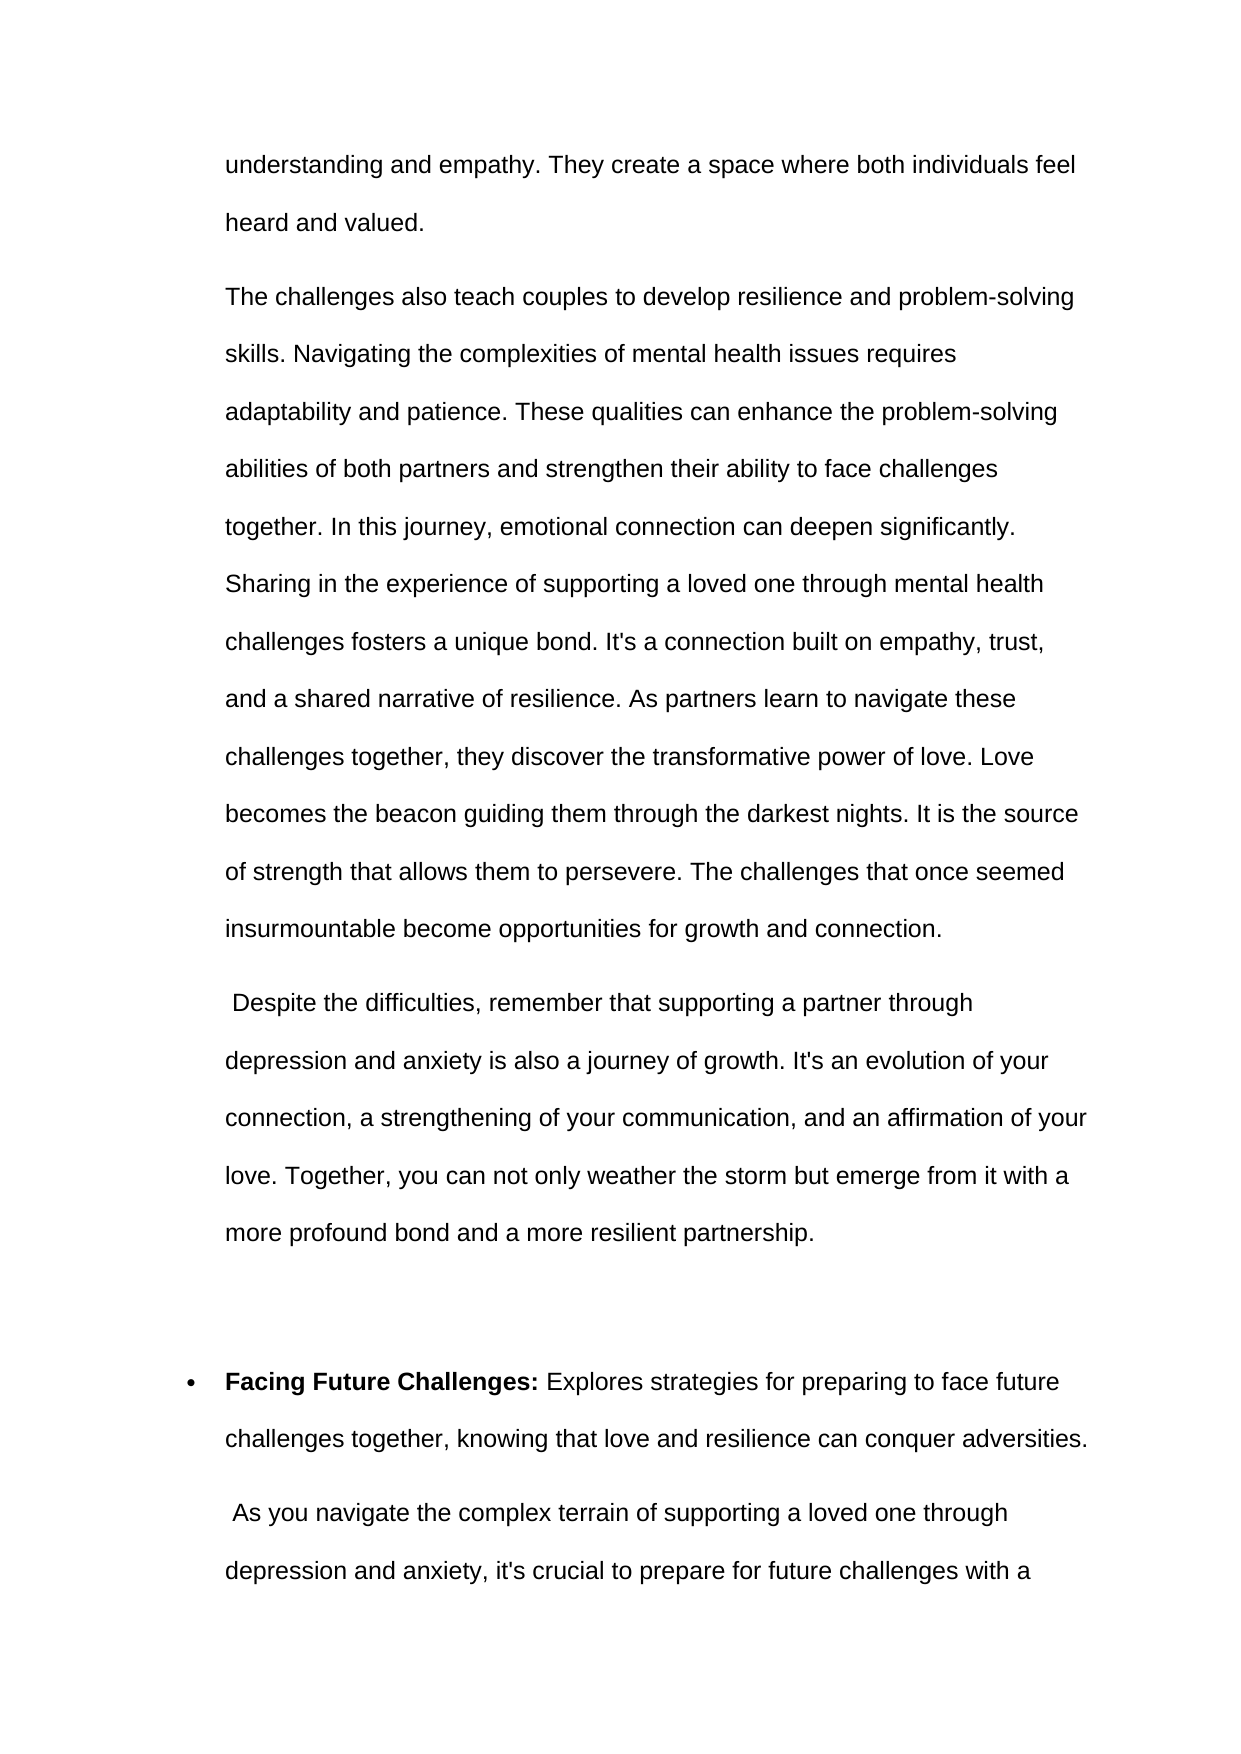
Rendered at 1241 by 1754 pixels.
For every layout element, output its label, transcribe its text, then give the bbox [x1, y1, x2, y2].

text The challenges also teach couples to develop resilience and problem-solving skills. Navigating the complexities of mental health issues requires adaptability and patience. These qualities can enhance the problem-solving abilities of both partners and strengthen their ability to face challenges together. In this journey, emotional connection can deepen significantly. Sharing in the experience of supporting a loved one through mental health challenges fosters a unique bond. It's a connection built on empathy, trust, and a shared narrative of resilience. As partners learn to navigate these challenges together, they discover the transformative power of love. Love becomes the beacon guiding them through the darkest nights. It is the source of strength that allows them to persevere. The challenges that once seemed insurmountable become opportunities for growth and connection. [225, 282, 1090, 943]
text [225, 150, 1090, 236]
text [225, 1498, 1090, 1584]
text Despite the difficulties, remember that supporting a partner through depression and anxiety is also a journey of growth. It's an evolution of your connection, a strengthening of your communication, and an affirmation of your love. Together, you can not only weather the storm but emerge from it with a more profound bond and a more resilient partnership. [225, 988, 1090, 1247]
list Facing Future Challenges: Explores strategies for preparing to face future challenges together, knowing that love and resilience can conquer adversities. [187, 1367, 1090, 1453]
